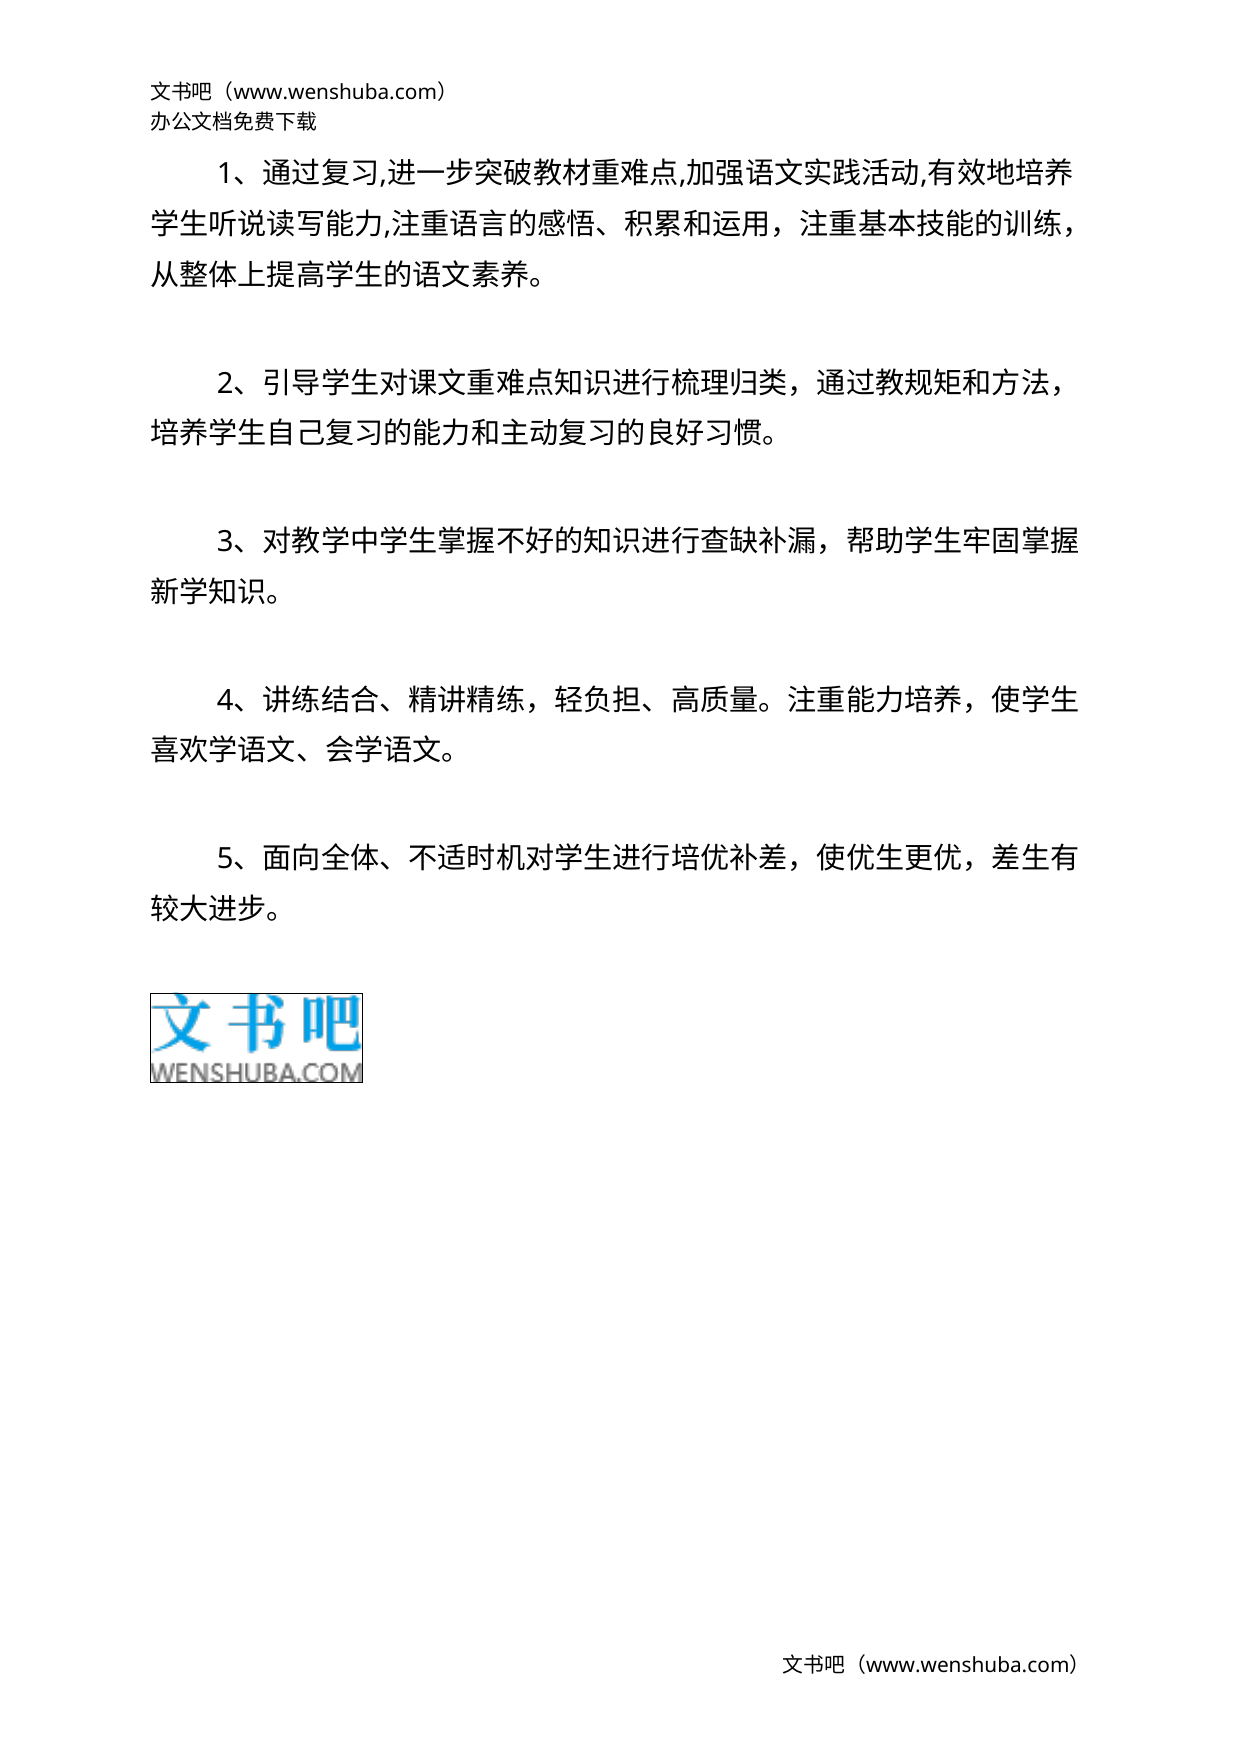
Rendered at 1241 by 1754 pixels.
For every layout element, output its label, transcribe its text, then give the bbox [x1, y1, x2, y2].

text 4、讲练结合、精讲精练，轻负担、高质量。注重能力培养，使学生喜欢学语文、会学语文。 [150, 676, 1090, 769]
text 3、对教学中学生掌握不好的知识进行查缺补漏，帮助学生牢固掌握新学知识。 [150, 518, 1090, 611]
text 2、引导学生对课文重难点知识进行梳理归类，通过教规矩和方法，培养学生自己复习的能力和主动复习的良好习惯。 [150, 359, 1090, 452]
text 5、面向全体、不适时机对学生进行培优补差，使优生更优，差生有较大进步。 [150, 834, 1090, 928]
text 1、通过复习,进一步突破教材重难点,加强语文实践活动,有效地培养学生听说读写能力,注重语言的感悟、积累和运用，注重基本技能的训练，从整体上提高学生的语文素养。 [150, 150, 1090, 294]
picture [151, 994, 362, 1082]
